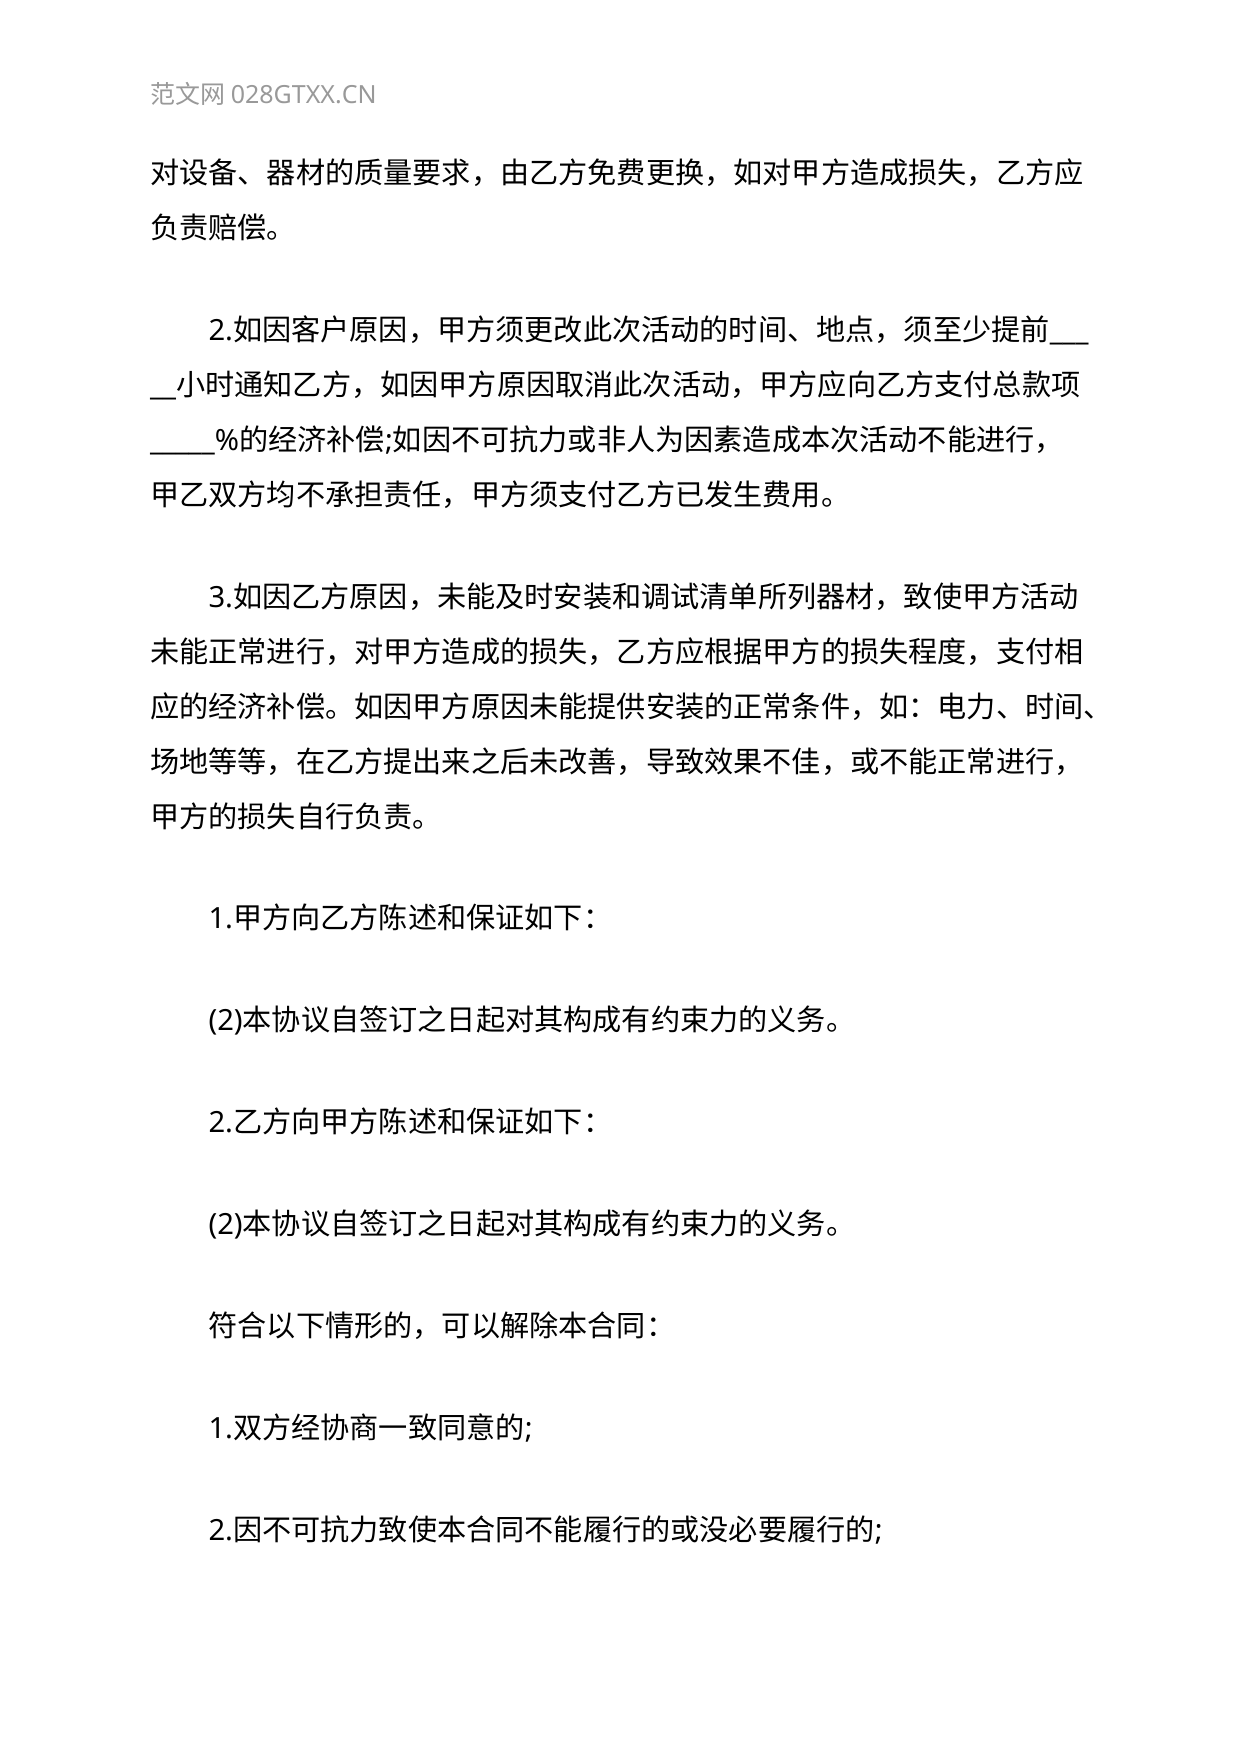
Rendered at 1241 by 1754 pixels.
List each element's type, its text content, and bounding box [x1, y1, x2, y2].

text 1.甲方向乙方陈述和保证如下： [150, 895, 1090, 937]
text 3.如因乙方原因，未能及时安装和调试清单所列器材，致使甲方活动未能正常进行，对甲方造成的损失，乙方应根据甲方的损失程度，支付相应的经济补偿。如因甲方原因未能提供安装的正常条件，如：电力、时间、场地等等，在乙方提出来之后未改善，导致效果不佳，或不能正常进行，甲方的损失自行负责。 [150, 573, 1090, 835]
text (2)本协议自签订之日起对其构成有约束力的义务。 [150, 1201, 1090, 1243]
text 2.乙方向甲方陈述和保证如下： [150, 1099, 1090, 1141]
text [150, 150, 1090, 247]
text 1.双方经协商一致同意的; [150, 1404, 1090, 1447]
text 符合以下情形的，可以解除本合同： [150, 1303, 1090, 1345]
text (2)本协议自签订之日起对其构成有约束力的义务。 [150, 997, 1090, 1039]
text 2.因不可抗力致使本合同不能履行的或没必要履行的; [150, 1507, 1090, 1549]
text 2.如因客户原因，甲方须更改此次活动的时间、地点，须至少提前_____小时通知乙方，如因甲方原因取消此次活动，甲方应向乙方支付总款项_____%的经济补偿;如因不可抗力或非人为因素造成本次活动不能进行，甲乙双方均不承担责任，甲方须支付乙方已发生费用。 [150, 307, 1090, 514]
